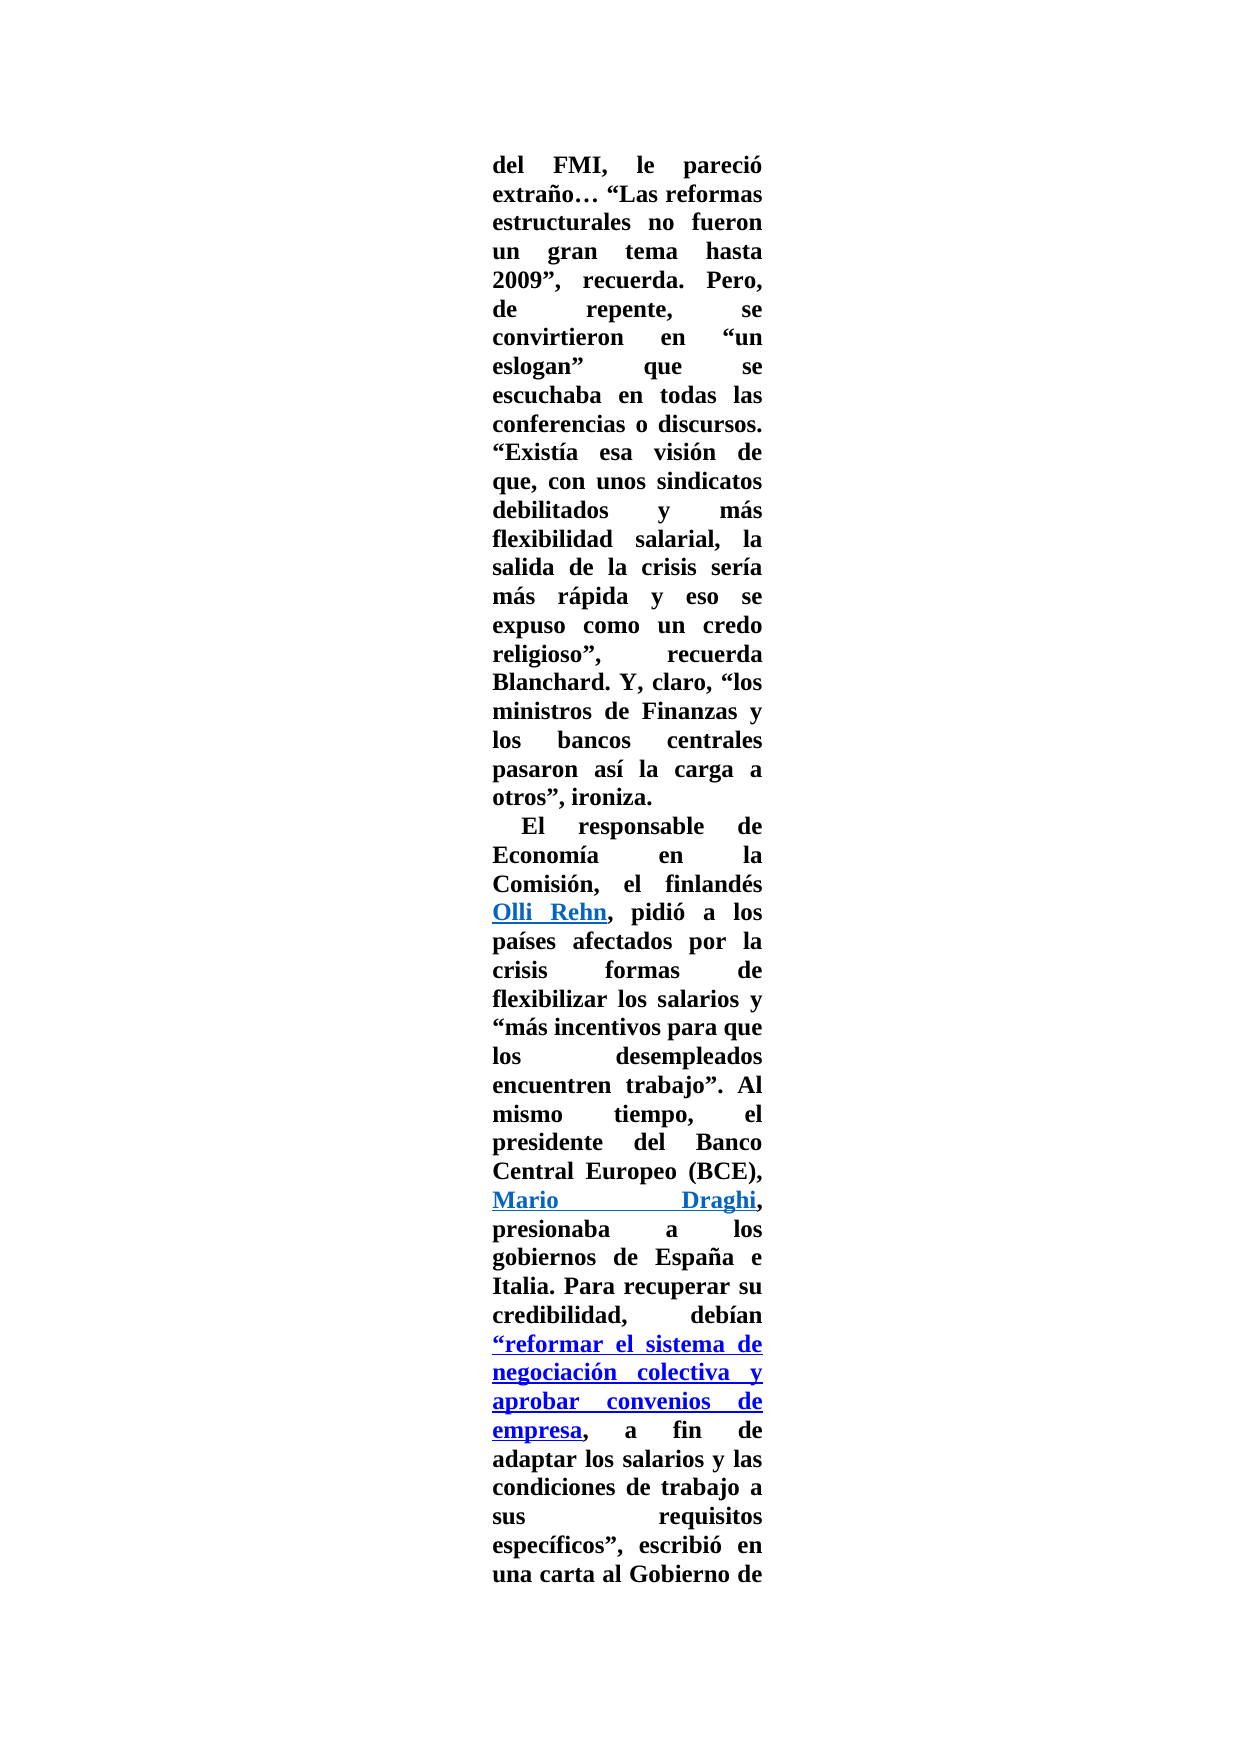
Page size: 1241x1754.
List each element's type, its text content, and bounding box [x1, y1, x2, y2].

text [492, 1413, 762, 1587]
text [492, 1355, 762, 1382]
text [492, 150, 762, 811]
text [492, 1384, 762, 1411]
